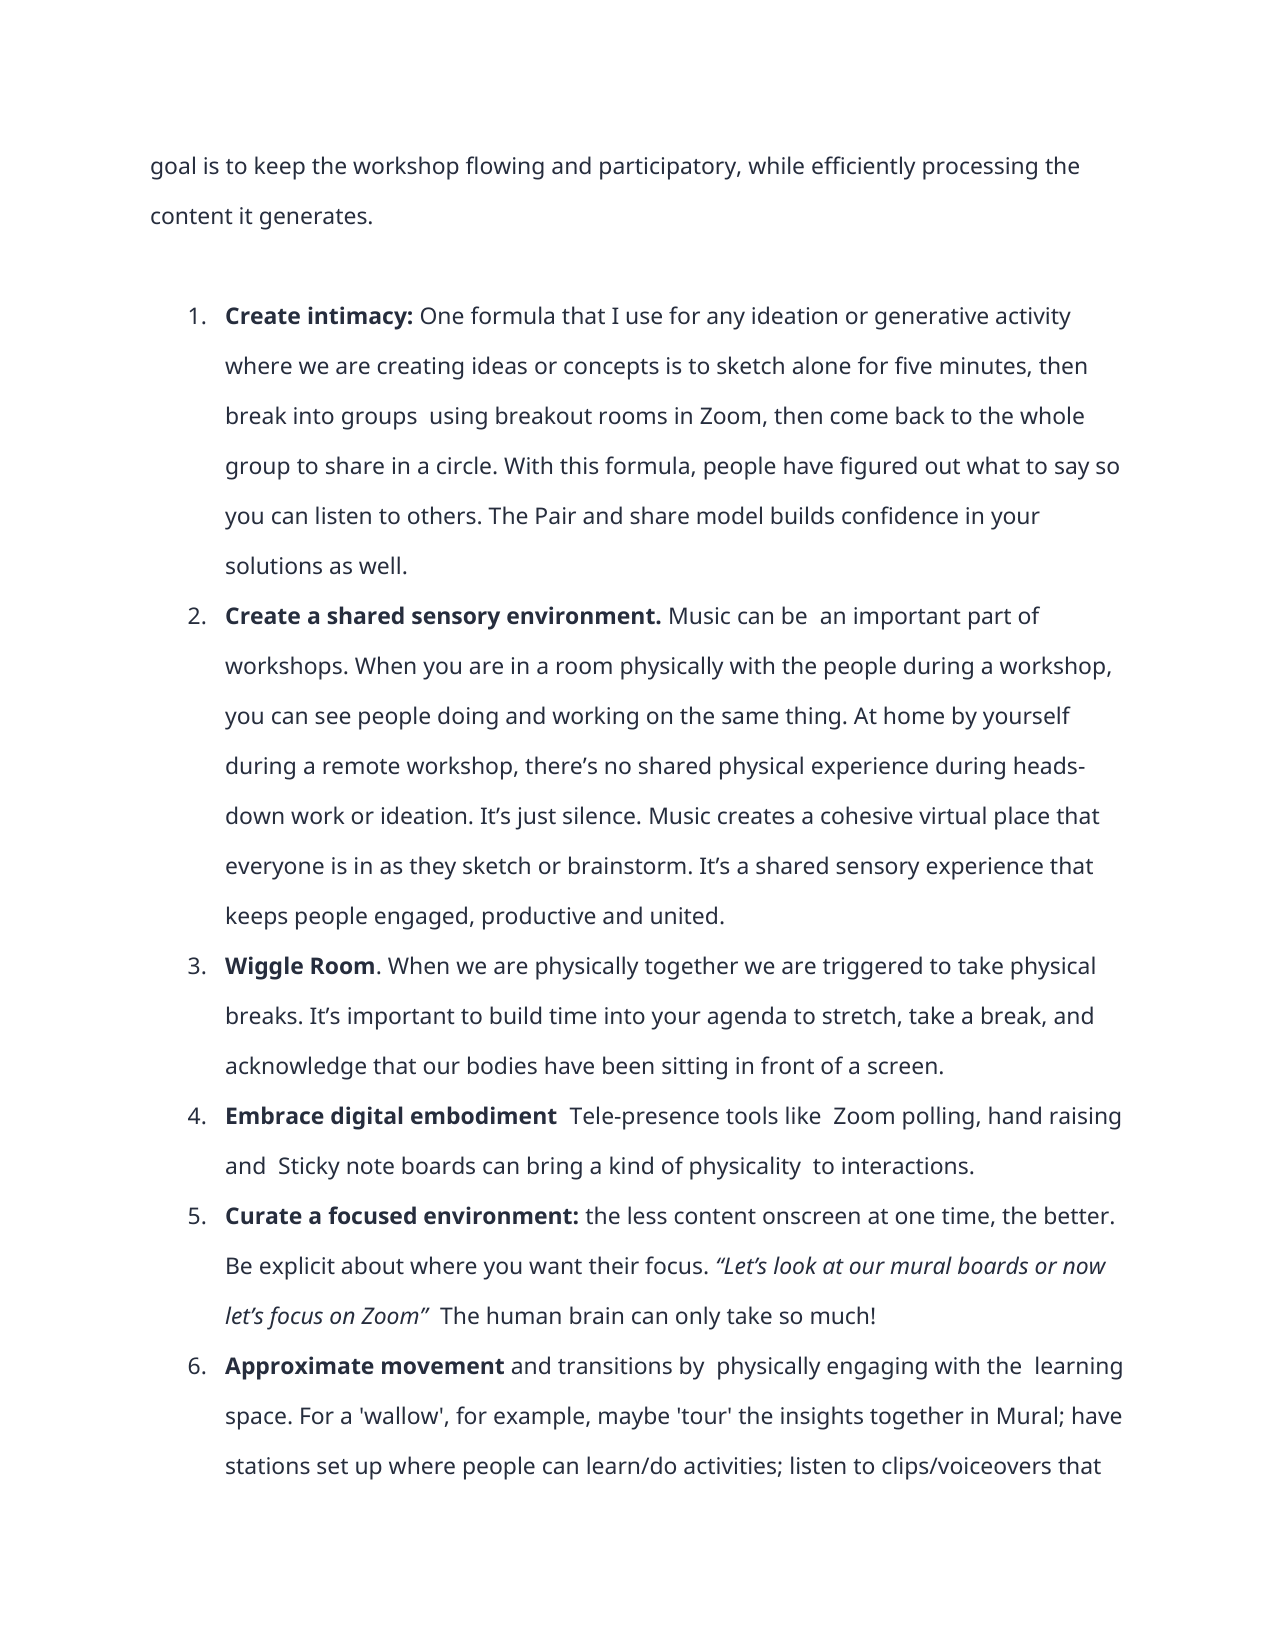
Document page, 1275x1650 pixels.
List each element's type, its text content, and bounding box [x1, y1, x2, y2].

list Create a shared sensory environment. Music can be an important part of workshops. When you are in a room physically with the people during a workshop, you can see people doing and working on the same thing. At home by yourself during a remote workshop, there’s no shared physical experience during heads-down work or ideation. It’s just silence. Music creates a cohesive virtual place that everyone is in as they sketch or brainstorm. It’s a shared sensory experience that keeps people engaged, productive and united. [187, 600, 1125, 931]
list Curate a focused environment: the less content onscreen at one time, the better. Be explicit about where you want their focus. “Let’s look at our mural boards or now let’s focus on Zoom” The human brain can only take so much! [187, 1200, 1125, 1331]
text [150, 150, 1125, 231]
list Wiggle Room. When we are physically together we are triggered to take physical breaks. It’s important to build time into your agenda to stretch, take a break, and acknowledge that our bodies have been sitting in front of a screen. [187, 950, 1125, 1081]
list Embrace digital embodiment Tele-presence tools like Zoom polling, hand raising and Sticky note boards can bring a kind of physicality to interactions. [187, 1100, 1125, 1181]
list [187, 1350, 1125, 1481]
list Create intimacy: One formula that I use for any ideation or generative activity where we are creating ideas or concepts is to sketch alone for five minutes, then break into groups using breakout rooms in Zoom, then come back to the whole group to share in a circle. With this formula, people have figured out what to say so you can listen to others. The Pair and share model builds confidence in your solutions as well. [187, 300, 1125, 581]
